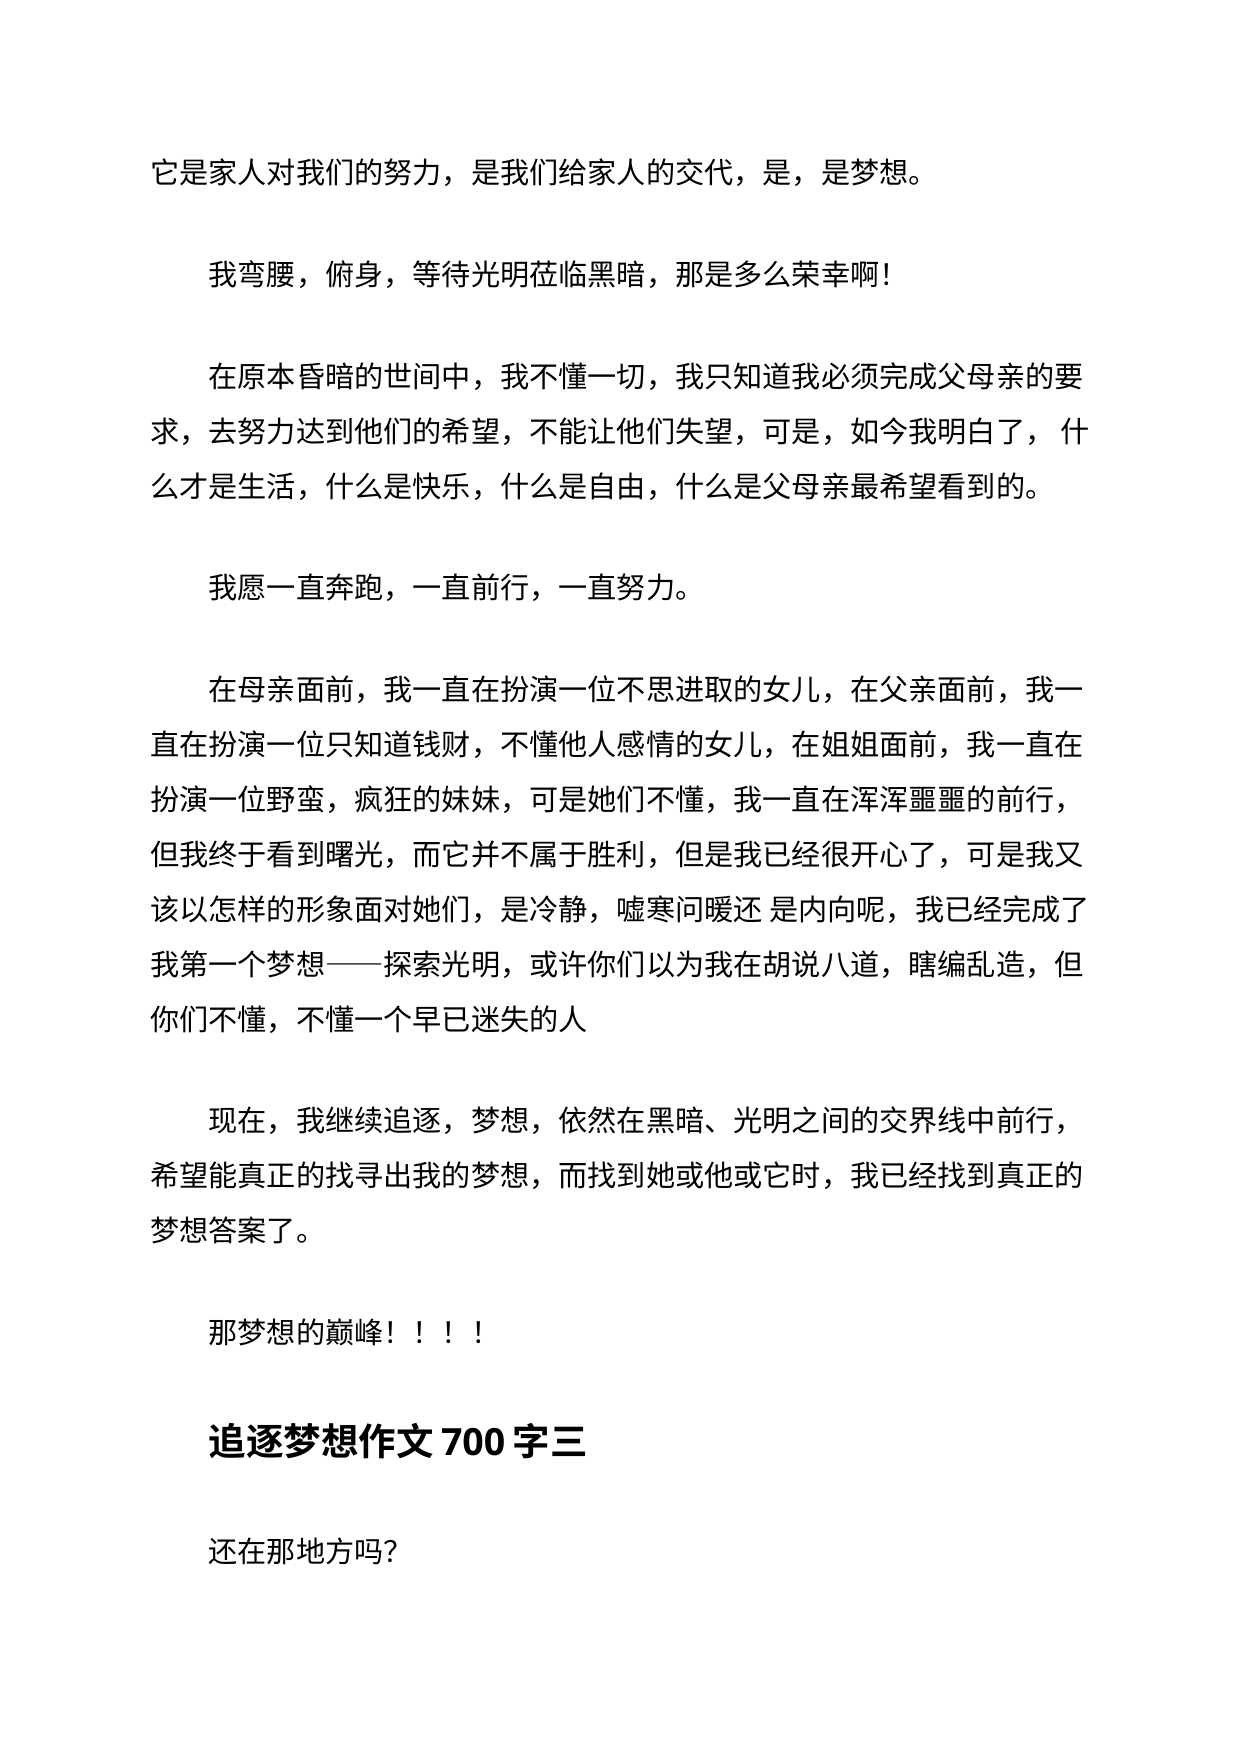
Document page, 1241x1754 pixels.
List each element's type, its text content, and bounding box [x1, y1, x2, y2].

text 我弯腰，俯身，等待光明莅临黑暗，那是多么荣幸啊！ [150, 252, 1090, 294]
text 现在，我继续追逐，梦想，依然在黑暗、光明之间的交界线中前行，希望能真正的找寻出我的梦想，而找到她或他或它时，我已经找到真正的梦想答案了。 [150, 1098, 1090, 1250]
text 我愿一直奔跑，一直前行，一直努力。 [150, 565, 1090, 607]
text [150, 150, 1090, 192]
text 追逐梦想作文700字三 [150, 1411, 1090, 1466]
text 那梦想的巅峰！！！！ [150, 1309, 1090, 1352]
text 在原本昏暗的世间中，我不懂一切，我只知道我必须完成父母亲的要求，去努力达到他们的希望，不能让他们失望，可是，如今我明白了， 什么才是生活，什么是快乐，什么是自由，什么是父母亲最希望看到的。 [150, 353, 1090, 506]
text 在母亲面前，我一直在扮演一位不思进取的女儿，在父亲面前，我一直在扮演一位只知道钱财，不懂他人感情的女儿，在姐姐面前，我一直在扮演一位野蛮，疯狂的妹妹，可是她们不懂，我一直在浑浑噩噩的前行，但我终于看到曙光，而它并不属于胜利，但是我已经很开心了，可是我又该以怎样的形象面对她们，是冷静，嘘寒问暖还 是内向呢，我已经完成了我第一个梦想——探索光明，或许你们以为我在胡说八道，瞎编乱造，但你们不懂，不懂一个早已迷失的人 [150, 667, 1090, 1038]
text 还在那地方吗？ [150, 1529, 1090, 1571]
